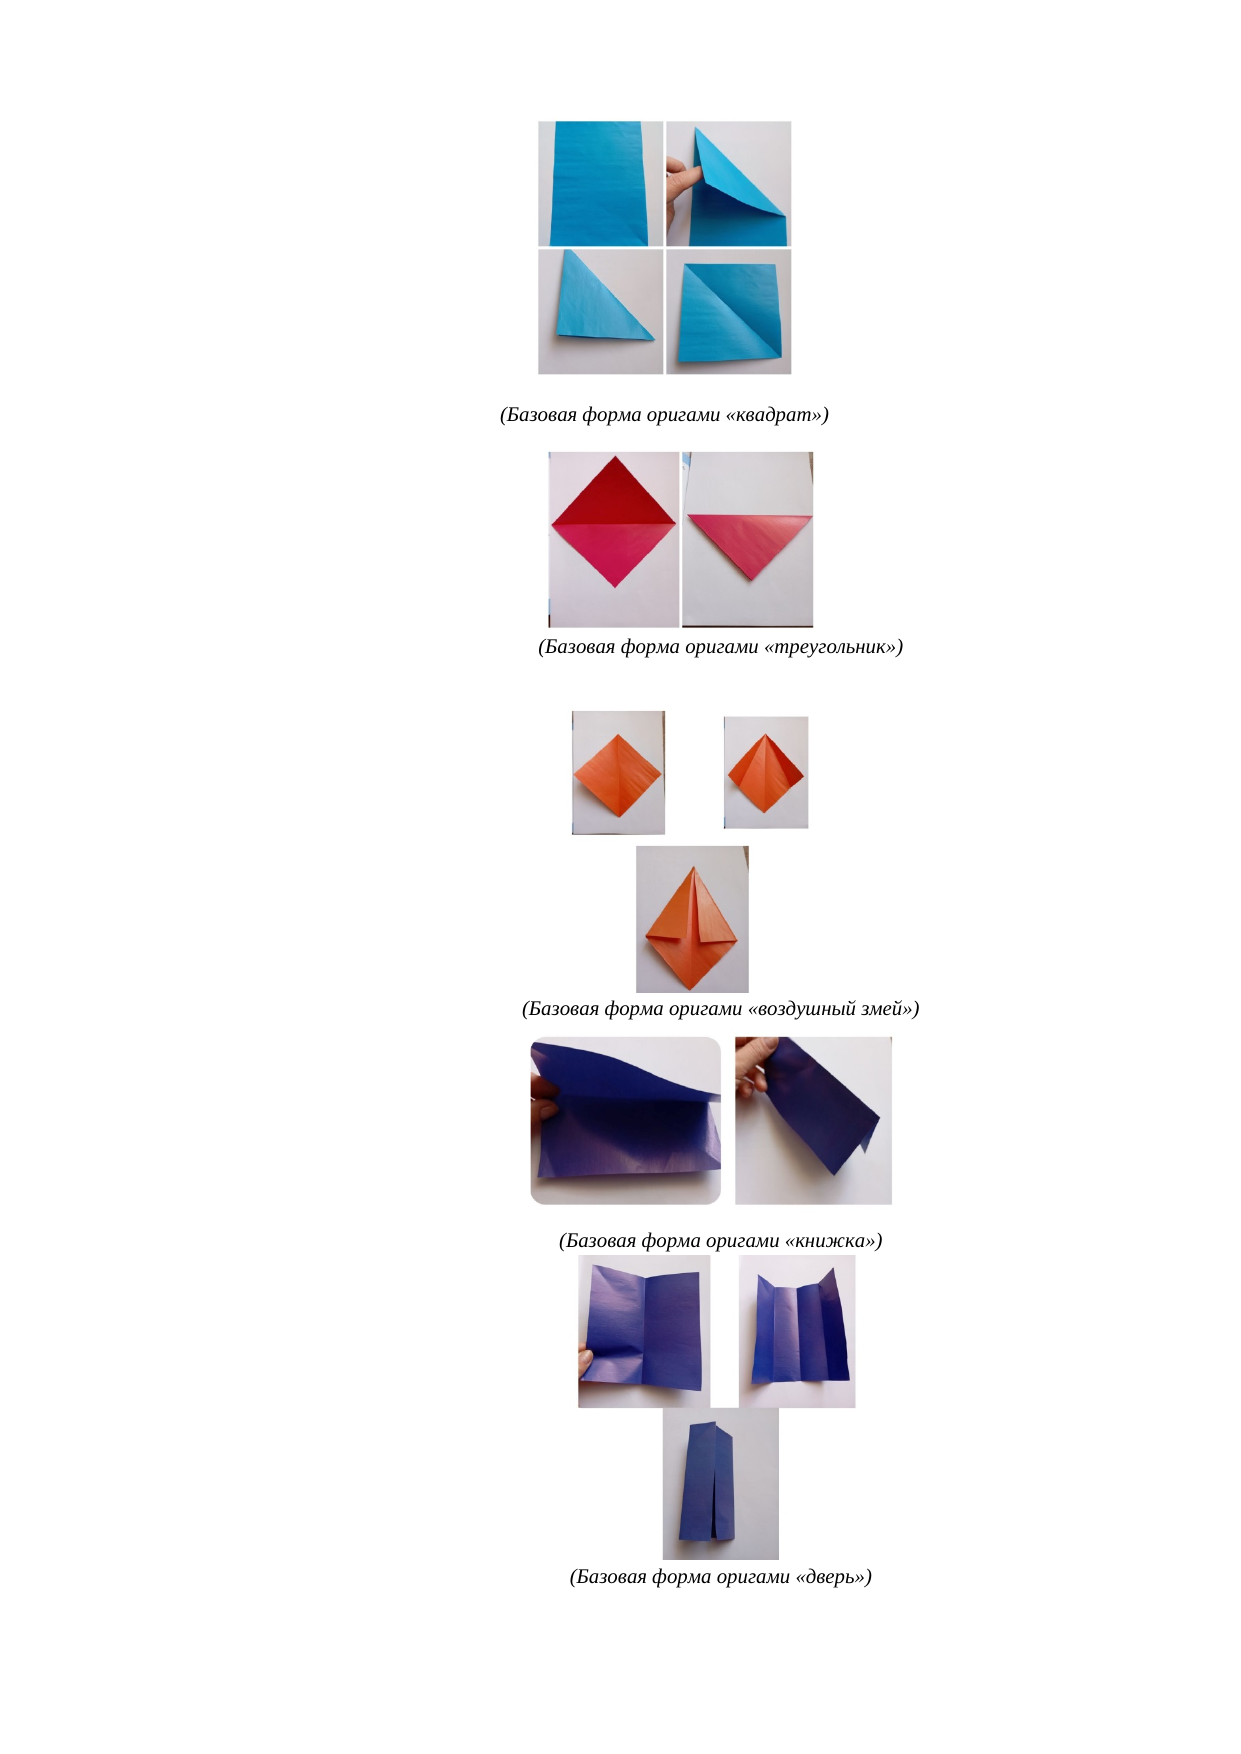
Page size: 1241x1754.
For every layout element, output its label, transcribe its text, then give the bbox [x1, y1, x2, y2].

picture [546, 700, 839, 993]
list (Базовая форма оригами «треугольник») [290, 634, 1152, 658]
picture [535, 118, 794, 377]
picture [530, 1023, 911, 1224]
list (Базовая форма оригами «воздушный змей») [290, 996, 1152, 1020]
text (Базовая форма оригами «квадрат») [177, 401, 1152, 426]
picture [546, 450, 816, 630]
list (Базовая форма оригами «книжка») [290, 1228, 1152, 1252]
list (Базовая форма оригами «дверь») [290, 1564, 1152, 1588]
picture [568, 1255, 873, 1560]
